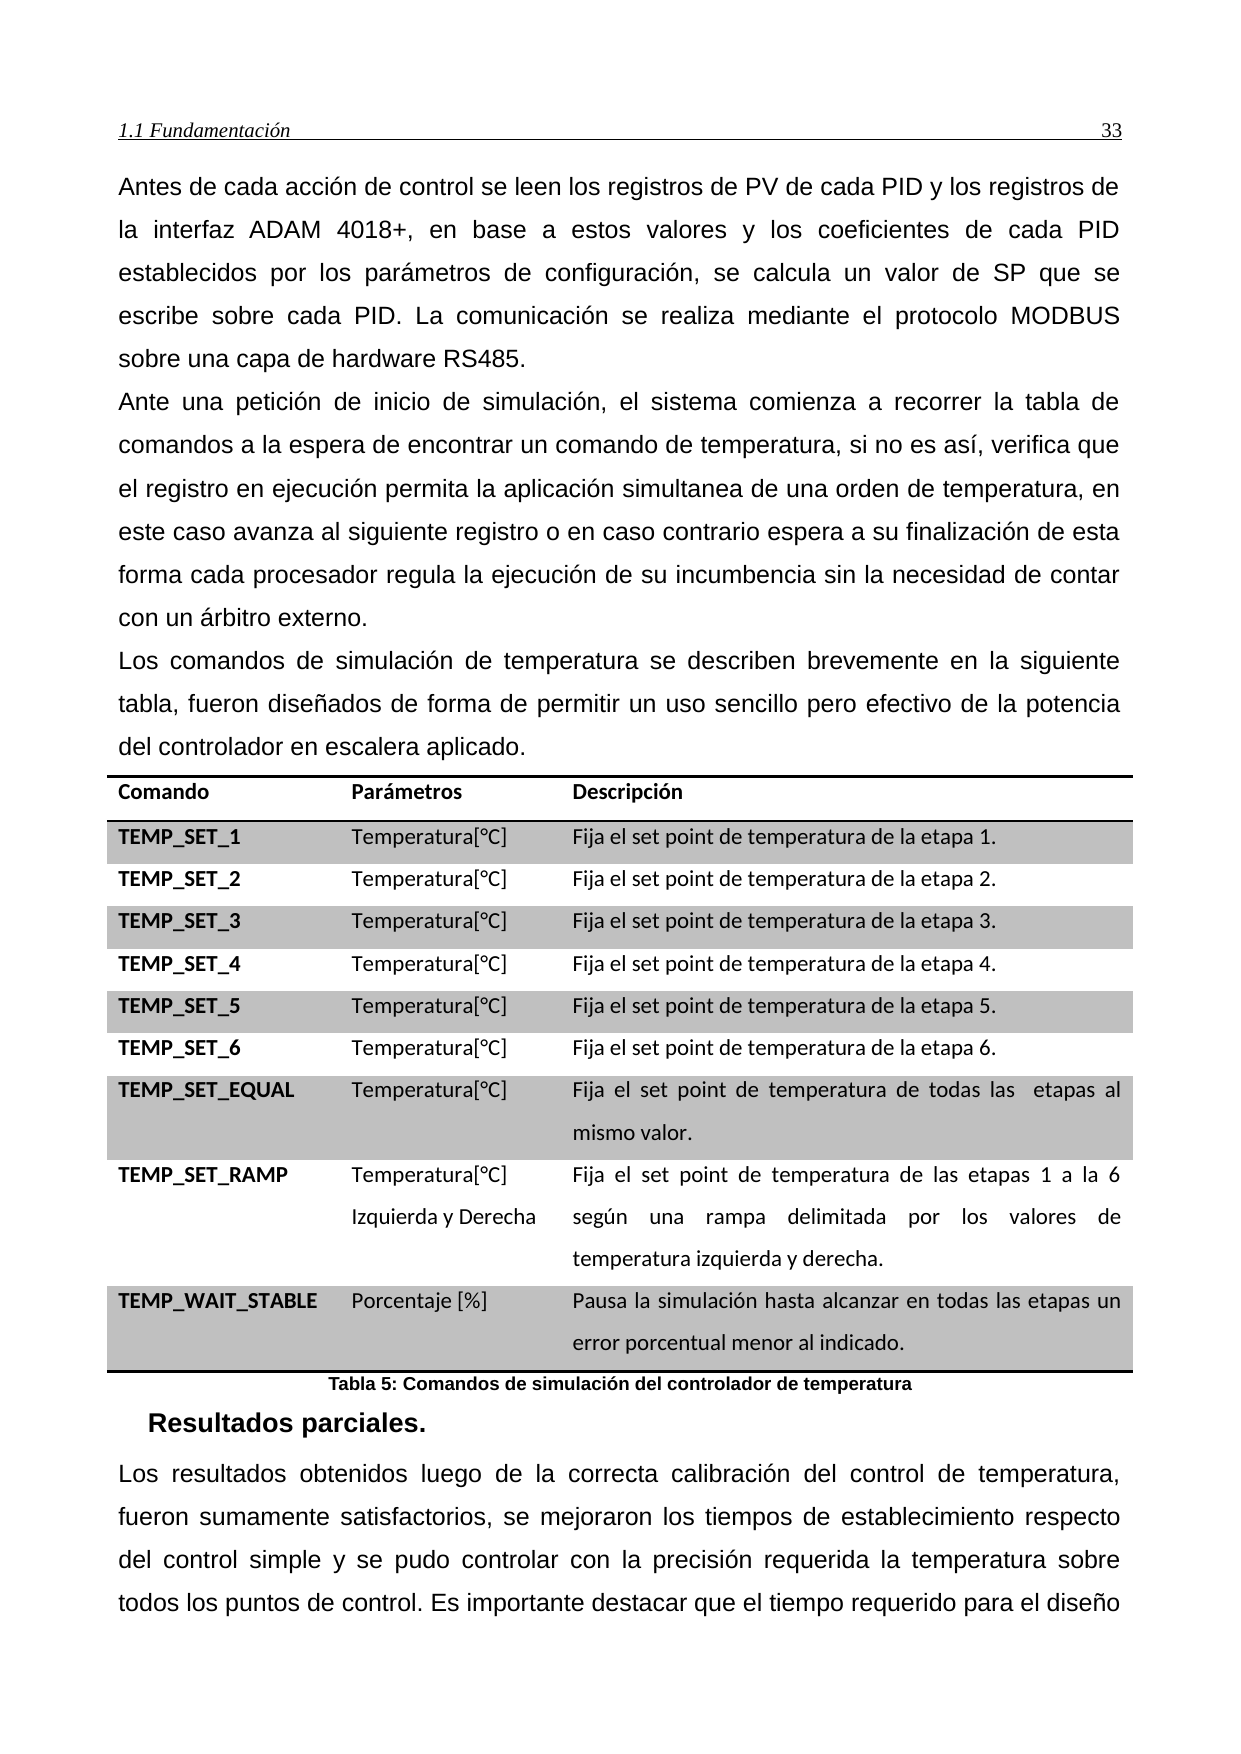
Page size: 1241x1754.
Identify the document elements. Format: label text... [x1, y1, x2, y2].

subtitle Resultados parciales. [118, 1407, 1122, 1438]
table_cell Porcentaje [%] [340, 1286, 561, 1370]
table_cell Pausa la simulación hasta alcanzar en todas las etapas un error porcentual menor al indicado. [561, 1286, 1133, 1370]
table_cell Temperatura[°C] [340, 1076, 561, 1160]
table_cell TEMP_SET_2 [107, 864, 340, 906]
table_cell Fija el set point de temperatura de la etapa 3. [561, 906, 1133, 949]
table_cell Temperatura[°C] [340, 822, 561, 864]
list Ante una petición de inicio de simulación, el sistema comienza a recorrer la tabla de comandos a la espera de encontrar un comando de temperatura, si no es así, verifica que el registro en ejecución permita la aplicación simultanea de una orden de temperatura, en este caso avanza al siguiente registro o en caso contrario espera a su finalización de esta forma cada procesador regula la ejecución de su incumbencia sin la necesidad de contar con un árbitro externo. [118, 387, 1122, 632]
table_cell Fija el set point de temperatura de la etapa 5. [561, 991, 1133, 1033]
table_cell TEMP_SET_EQUAL [107, 1076, 340, 1160]
table_header Comando [107, 778, 340, 820]
list Los comandos de simulación de temperatura se describen brevemente en la siguiente tabla, fueron diseñados de forma de permitir un uso sencillo pero efectivo de la potencia del controlador en escalera aplicado. [118, 646, 1122, 761]
table_cell Temperatura[°C] [340, 864, 561, 906]
table_cell Fija el set point de temperatura de las etapas 1 a la 6 según una rampa delimitada por los valores de temperatura izquierda y derecha. [561, 1160, 1133, 1286]
table_cell Temperatura[°C] [340, 949, 561, 991]
table_header Descripción [561, 778, 1133, 820]
table_cell TEMP_SET_3 [107, 906, 340, 949]
table_cell Fija el set point de temperatura de la etapa 4. [561, 949, 1133, 991]
table_cell Fija el set point de temperatura de la etapa 6. [561, 1033, 1133, 1076]
table_cell Temperatura[°C] [340, 1033, 561, 1076]
table_cell TEMP_SET_5 [107, 991, 340, 1033]
table_cell TEMP_SET_4 [107, 949, 340, 991]
table_cell Fija el set point de temperatura de todas las etapas al mismo valor. [561, 1076, 1133, 1160]
table_cell TEMP_SET_6 [107, 1033, 340, 1076]
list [118, 1459, 1122, 1617]
table_cell Fija el set point de temperatura de la etapa 2. [561, 864, 1133, 906]
table_cell Temperatura[°C] [340, 906, 561, 949]
table_cell TEMP_WAIT_STABLE [107, 1286, 340, 1370]
table_cell Temperatura[°C] Izquierda y Derecha [340, 1160, 561, 1286]
table_header Parámetros [340, 778, 561, 820]
list Antes de cada acción de control se leen los registros de PV de cada PID y los registros de la interfaz ADAM 4018+, en base a estos valores y los coeficientes de cada PID establecidos por los parámetros de configuración, se calcula un valor de SP que se escribe sobre cada PID. La comunicación se realiza mediante el protocolo MODBUS sobre una capa de hardware RS485. [118, 172, 1122, 373]
table_cell Fija el set point de temperatura de la etapa 1. [561, 822, 1133, 864]
table_cell TEMP_SET_1 [107, 822, 340, 864]
table_cell TEMP_SET_RAMP [107, 1160, 340, 1286]
table_cell Temperatura[°C] [340, 991, 561, 1033]
